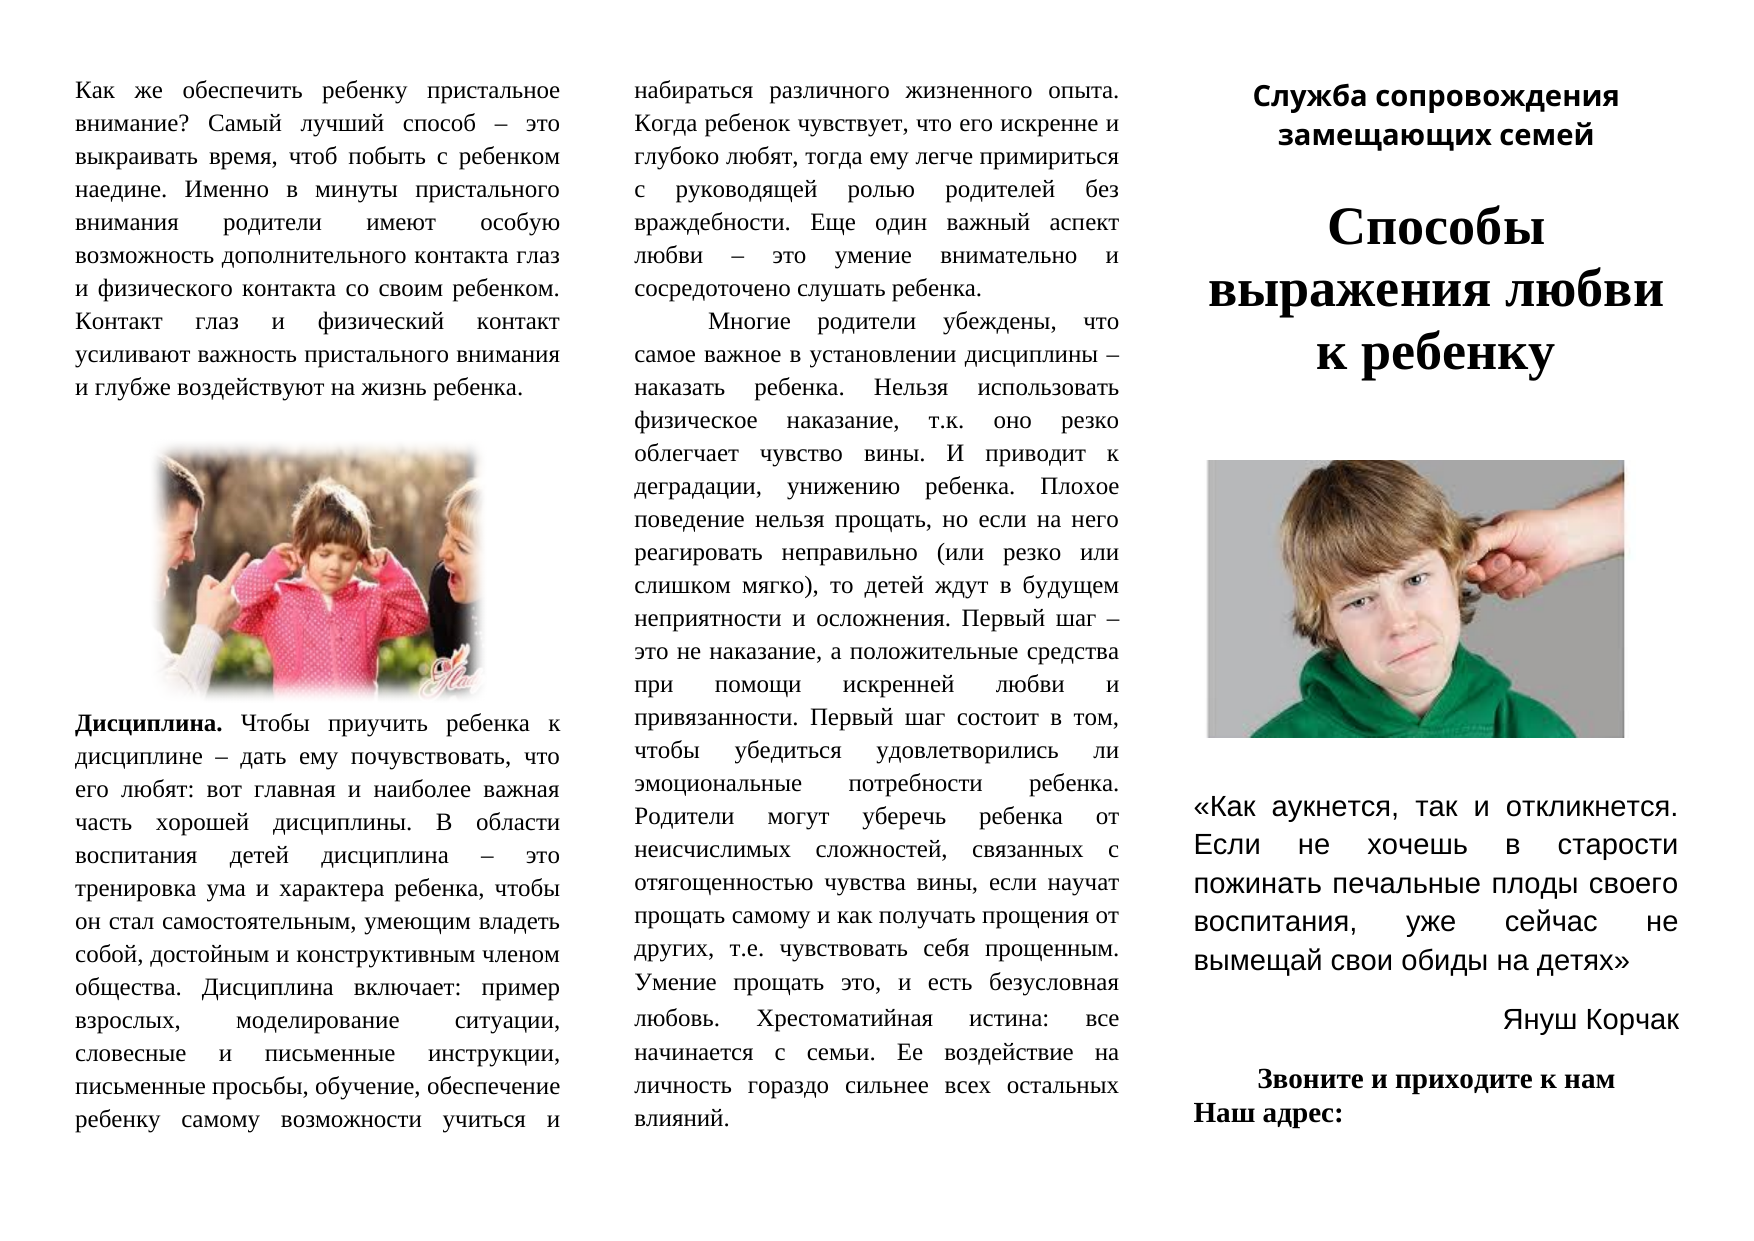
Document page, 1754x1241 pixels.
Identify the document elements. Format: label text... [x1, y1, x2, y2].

text Служба сопровождения замещающих семей [1193, 75, 1679, 154]
text Звоните и приходите к нам [1193, 1062, 1679, 1095]
text Наш адрес: [1193, 1095, 1679, 1129]
text Дисциплина. Чтобы приучить ребенка к дисциплине – дать ему почувствовать, что его любят: вот главная и наиболее важная часть хорошей дисциплины. В области воспитания детей дисциплина – это тренировка ума и характера ребенка, чтобы он стал самостоятельным, умеющим владеть собой, достойным и конструктивным членом общества. Дисциплина включает: пример взрослых, моделирование ситуации, словесные и письменные инструкции, письменные просьбы, обучение, обеспечение ребенку самому возможности учиться и набираться различного жизненного опыта. Когда ребенок чувствует, что его искренне и глубоко любят, тогда ему легче примириться с руководящей ролью родителей без враждебности. Еще один важный аспект любви – это умение внимательно и сосредоточено слушать ребенка. [634, 75, 1119, 302]
text Как же обеспечить ребенку пристальное внимание? Самый лучший способ – это выкраивать время, чтоб побыть с ребенком наедине. Именно в минуты пристального внимания родители имеют особую возможность дополнительного контакта глаз и физического контакта со своим ребенком. Контакт глаз и физический контакт усиливают важность пристального внимания и глубже воздействуют на жизнь ребенка. [75, 75, 560, 401]
text Способы выражения любви к ребенку [1193, 194, 1679, 381]
text Дисциплина. Чтобы приучить ребенка к дисциплине – дать ему почувствовать, что его любят: вот главная и наиболее важная часть хорошей дисциплины. В области воспитания детей дисциплина – это тренировка ума и характера ребенка, чтобы он стал самостоятельным, умеющим владеть собой, достойным и конструктивным членом общества. Дисциплина включает: пример взрослых, моделирование ситуации, словесные и письменные инструкции, письменные просьбы, обучение, обеспечение ребенку самому возможности учиться и набираться различного жизненного опыта. Когда ребенок чувствует, что его искренне и глубоко любят, тогда ему легче примириться с руководящей ролью родителей без враждебности. Еще один важный аспект любви – это умение внимательно и сосредоточено слушать ребенка. [75, 708, 560, 1133]
text «Как аукнется, так и откликнется. Если не хочешь в старости пожинать печальные плоды своего воспитания, уже сейчас не вымещай свои обиды на детях» [1193, 789, 1679, 976]
picture [178, 468, 459, 675]
text Януш Корчак [1193, 1002, 1679, 1036]
text Многие родители убеждены, что самое важное в установлении дисциплины – наказать ребенка. Нельзя использовать физическое наказание, т.к. оно резко облегчает чувство вины. И приводит к деградации, унижению ребенка. Плохое поведение нельзя прощать, но если на него реагировать неправильно (или резко или слишком мягко), то детей ждут в будущем неприятности и осложнения. Первый шаг – это не наказание, а положительные средства при помощи искренней любви и привязанности. Первый шаг состоит в том, чтобы убедиться удовлетворились ли эмоциональные потребности ребенка. Родители могут уберечь ребенка от неисчислимых сложностей, связанных с отягощенностью чувства вины, если научат прощать самому и как получать прощения от других, т.е. чувствовать себя прощенным. Умение прощать это, и есть безусловная любовь. Хрестоматийная истина: все начинается с семьи. Ее воздействие на личность гораздо сильнее всех остальных влияний. [634, 306, 1119, 1132]
picture [1193, 460, 1637, 738]
